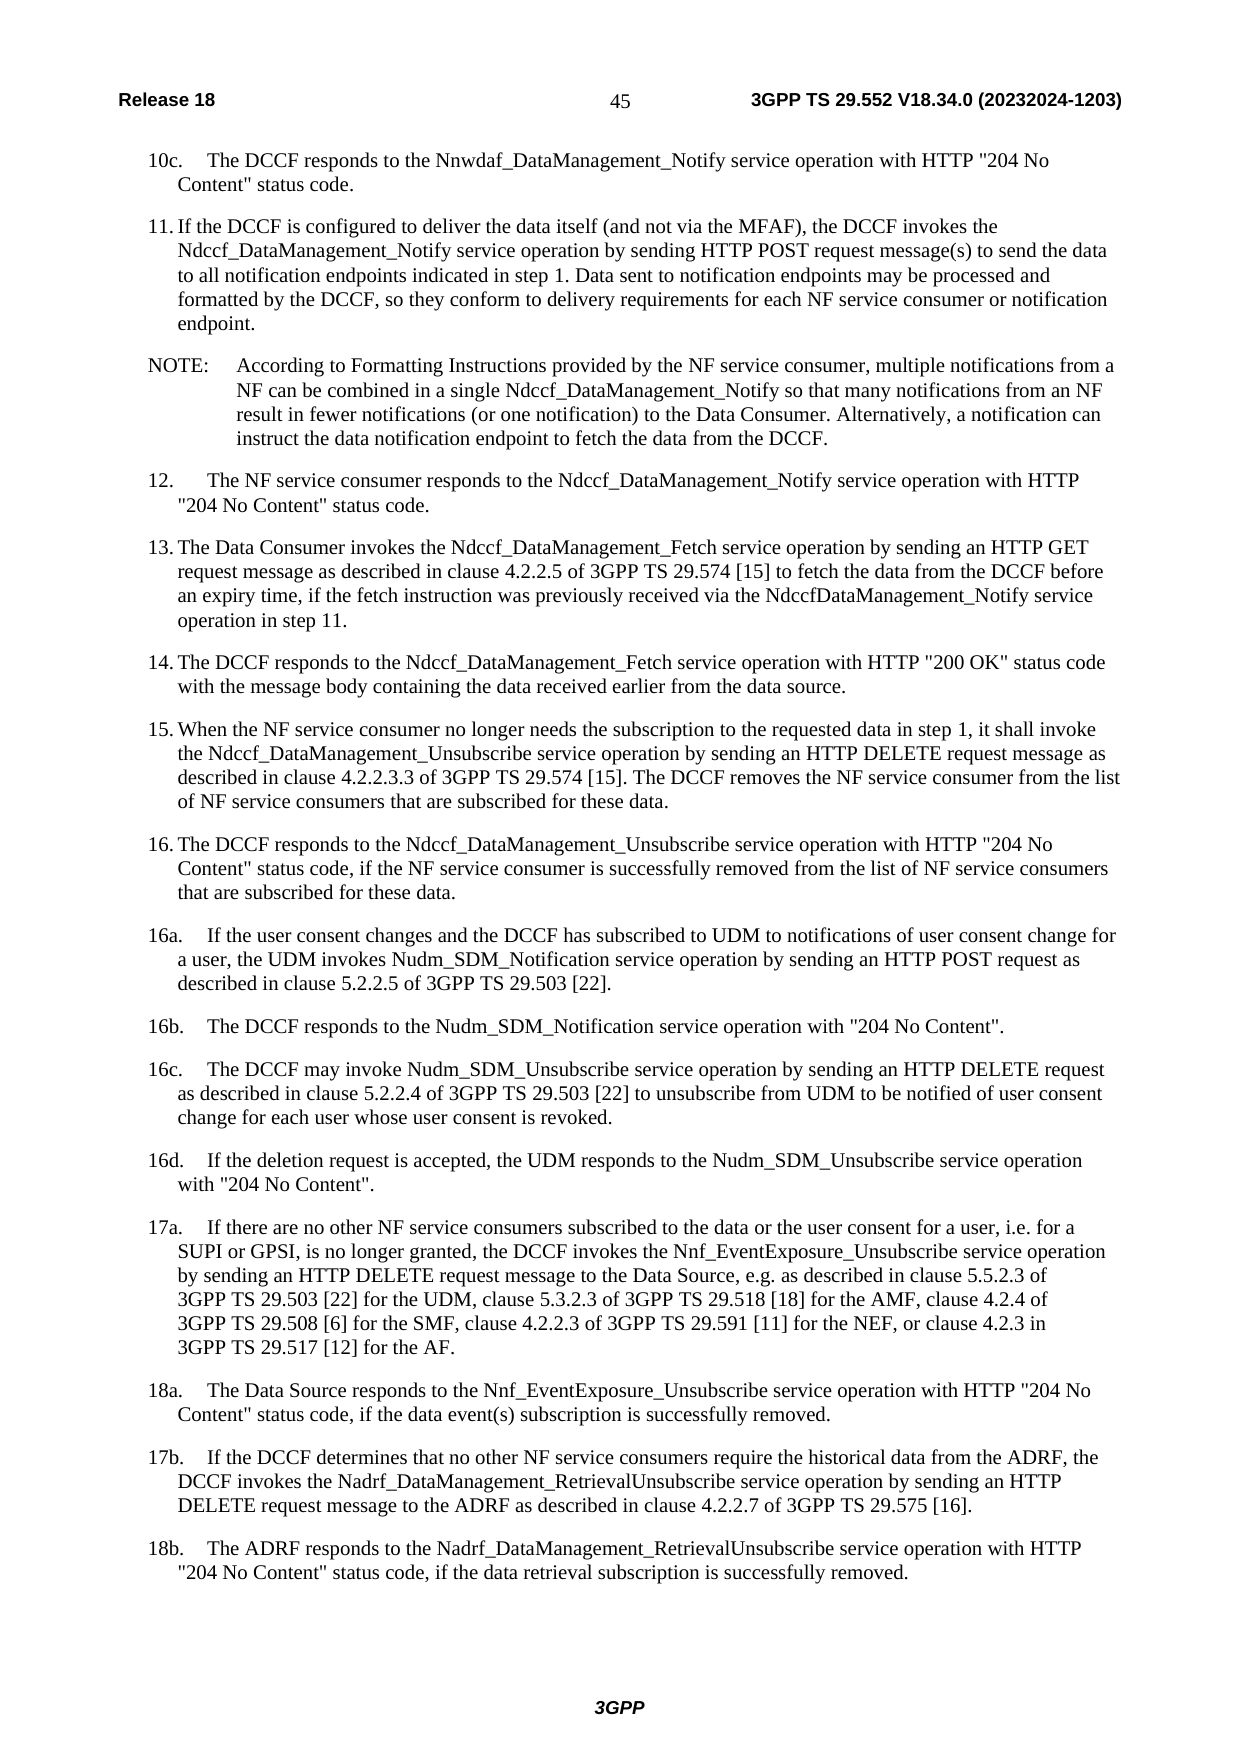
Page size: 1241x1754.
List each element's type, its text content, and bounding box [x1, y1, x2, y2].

text 16d. If the deletion request is accepted, the UDM responds to the Nudm_SDM_Unsubscribe service operation with "204 No Content". [148, 1148, 1122, 1196]
text 15. When the NF service consumer no longer needs the subscription to the requested data in step 1, it shall invoke the Ndccf_DataManagement_Unsubscribe service operation by sending an HTTP DELETE request message as described in clause 4.2.2.3.3 of 3GPP TS 29.574 [15]. The DCCF removes the NF service consumer from the list of NF service consumers that are subscribed for these data. [148, 717, 1122, 813]
text 10c. The DCCF responds to the Nnwdaf_DataManagement_Notify service operation with HTTP "204 No Content" status code. [148, 147, 1122, 196]
text 12. The NF service consumer responds to the Ndccf_DataManagement_Notify service operation with HTTP "204 No Content" status code. [148, 468, 1122, 517]
text 18a. The Data Source responds to the Nnf_EventExposure_Unsubscribe service operation with HTTP "204 No Content" status code, if the data event(s) subscription is successfully removed. [148, 1378, 1122, 1426]
text 16a. If the user consent changes and the DCCF has subscribed to UDM to notifications of user consent change for a user, the UDM invokes Nudm_SDM_Notification service operation by sending an HTTP POST request as described in clause 5.2.2.5 of 3GPP TS 29.503 [22]. [148, 923, 1122, 995]
text 17b. If the DCCF determines that no other NF service consumers require the historical data from the ADRF, the DCCF invokes the Nadrf_DataManagement_RetrievalUnsubscribe service operation by sending an HTTP DELETE request message to the ADRF as described in clause 4.2.2.7 of 3GPP TS 29.575 [16]. [148, 1445, 1122, 1517]
text 16. The DCCF responds to the Ndccf_DataManagement_Unsubscribe service operation with HTTP "204 No Content" status code, if the NF service consumer is successfully removed from the list of NF service consumers that are subscribed for these data. [148, 832, 1122, 904]
text 11. If the DCCF is configured to deliver the data itself (and not via the MFAF), the DCCF invokes the Ndccf_DataManagement_Notify service operation by sending HTTP POST request message(s) to send the data to all notification endpoints indicated in step 1. Data sent to notification endpoints may be processed and formatted by the DCCF, so they conform to delivery requirements for each NF service consumer or notification endpoint. [148, 214, 1122, 335]
text 13. The Data Consumer invokes the Ndccf_DataManagement_Fetch service operation by sending an HTTP GET request message as described in clause 4.2.2.5 of 3GPP TS 29.574 [15] to fetch the data from the DCCF before an expiry time, if the fetch instruction was previously received via the NdccfDataManagement_Notify service operation in step 11. [148, 535, 1122, 632]
text 16c. The DCCF may invoke Nudm_SDM_Unsubscribe service operation by sending an HTTP DELETE request as described in clause 5.2.2.4 of 3GPP TS 29.503 [22] to unsubscribe from UDM to be notified of user consent change for each user whose user consent is revoked. [148, 1057, 1122, 1129]
text 16b. The DCCF responds to the Nudm_SDM_Notification service operation with "204 No Content". [148, 1014, 1122, 1038]
text 17a. If there are no other NF service consumers subscribed to the data or the user consent for a user, i.e. for a SUPI or GPSI, is no longer granted, the DCCF invokes the Nnf_EventExposure_Unsubscribe service operation by sending an HTTP DELETE request message to the Data Source, e.g. as described in clause 5.5.2.3 of 3GPP TS 29.503 [22] for the UDM, clause 5.3.2.3 of 3GPP TS 29.518 [18] for the AMF, clause 4.2.4 of 3GPP TS 29.508 [6] for the SMF, clause 4.2.2.3 of 3GPP TS 29.591 [11] for the NEF, or clause 4.2.3 in 3GPP TS 29.517 [12] for the AF. [148, 1215, 1122, 1359]
text 14. The DCCF responds to the Ndccf_DataManagement_Fetch service operation with HTTP "200 OK" status code with the message body containing the data received earlier from the data source. [148, 650, 1122, 698]
text 18b. The ADRF responds to the Nadrf_DataManagement_RetrievalUnsubscribe service operation with HTTP "204 No Content" status code, if the data retrieval subscription is successfully removed. [148, 1536, 1122, 1584]
text NOTE: According to Formatting Instructions provided by the NF service consumer, multiple notifications from a NF can be combined in a single Ndccf_DataManagement_Notify so that many notifications from an NF result in fewer notifications (or one notification) to the Data Consumer. Alternatively, a notification can instruct the data notification endpoint to fetch the data from the DCCF. [148, 353, 1122, 450]
